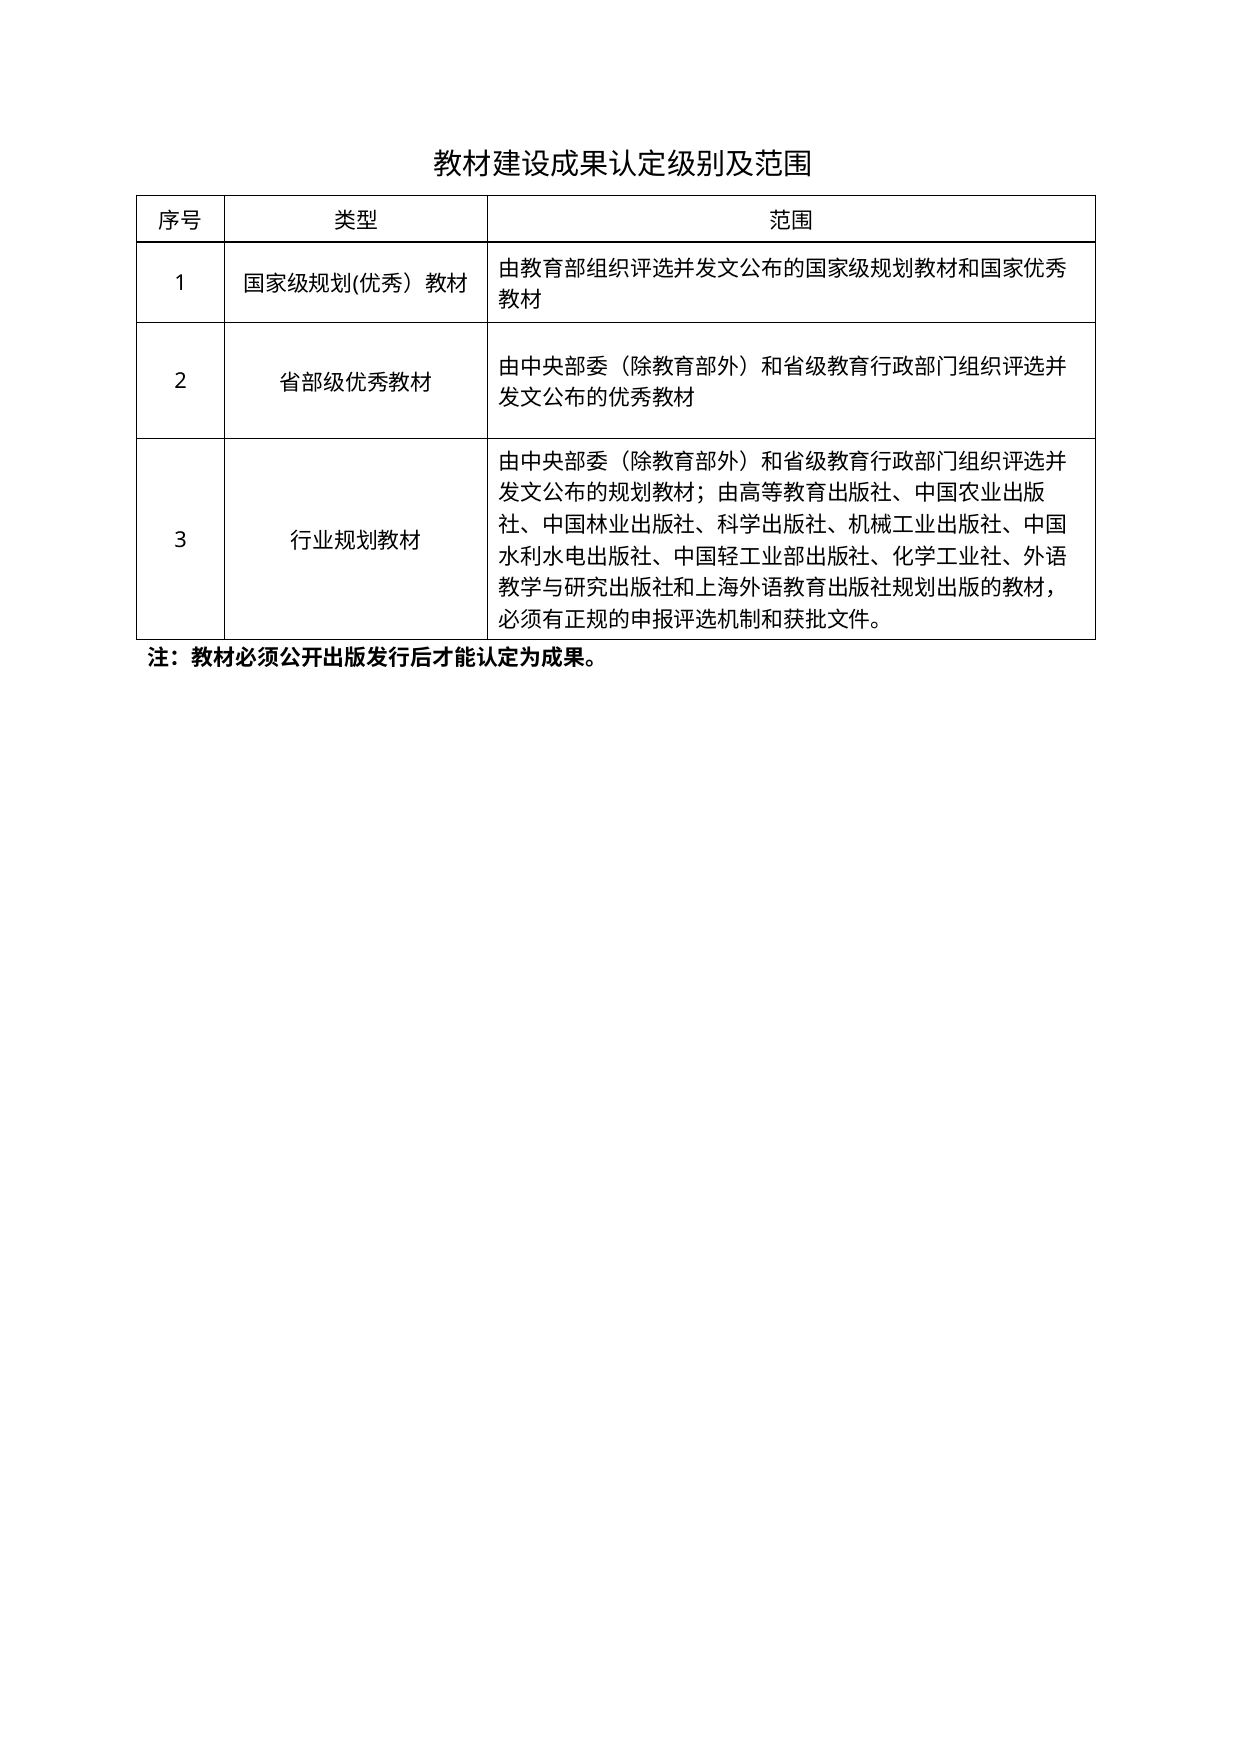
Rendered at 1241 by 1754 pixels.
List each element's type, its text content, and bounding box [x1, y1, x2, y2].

table_cell 2 [137, 323, 224, 438]
table_cell 由中央部委（除教育部外）和省级教育行政部门组织评选并发文公布的规划教材；由高等教育出版社、中国农业出版社、中国林业出版社、科学出版社、机械工业出版社、中国水利水电出版社、中国轻工业部出版社、化学工业社、外语教学与研究出版社和上海外语教育出版社规划出版的教材，必须有正规的申报评选机制和获批文件。 [488, 439, 1095, 639]
table_cell 由教育部组织评选并发文公布的国家级规划教材和国家优秀教材 [488, 243, 1095, 322]
table_cell 省部级优秀教材 [225, 323, 487, 438]
table_header 序号 [137, 196, 224, 241]
text 教材建设成果认定级别及范围 [148, 129, 1098, 194]
table_header 范围 [488, 196, 1095, 241]
table_cell 3 [137, 439, 224, 639]
text 注：教材必须公开出版发行后才能认定为成果。 [148, 640, 1098, 672]
table_cell 行业规划教材 [225, 439, 487, 639]
table_cell 国家级规划(优秀）教材 [225, 243, 487, 322]
table_header 类型 [225, 196, 487, 241]
table_cell 由中央部委（除教育部外）和省级教育行政部门组织评选并发文公布的优秀教材 [488, 323, 1095, 438]
table_cell 1 [137, 243, 224, 322]
